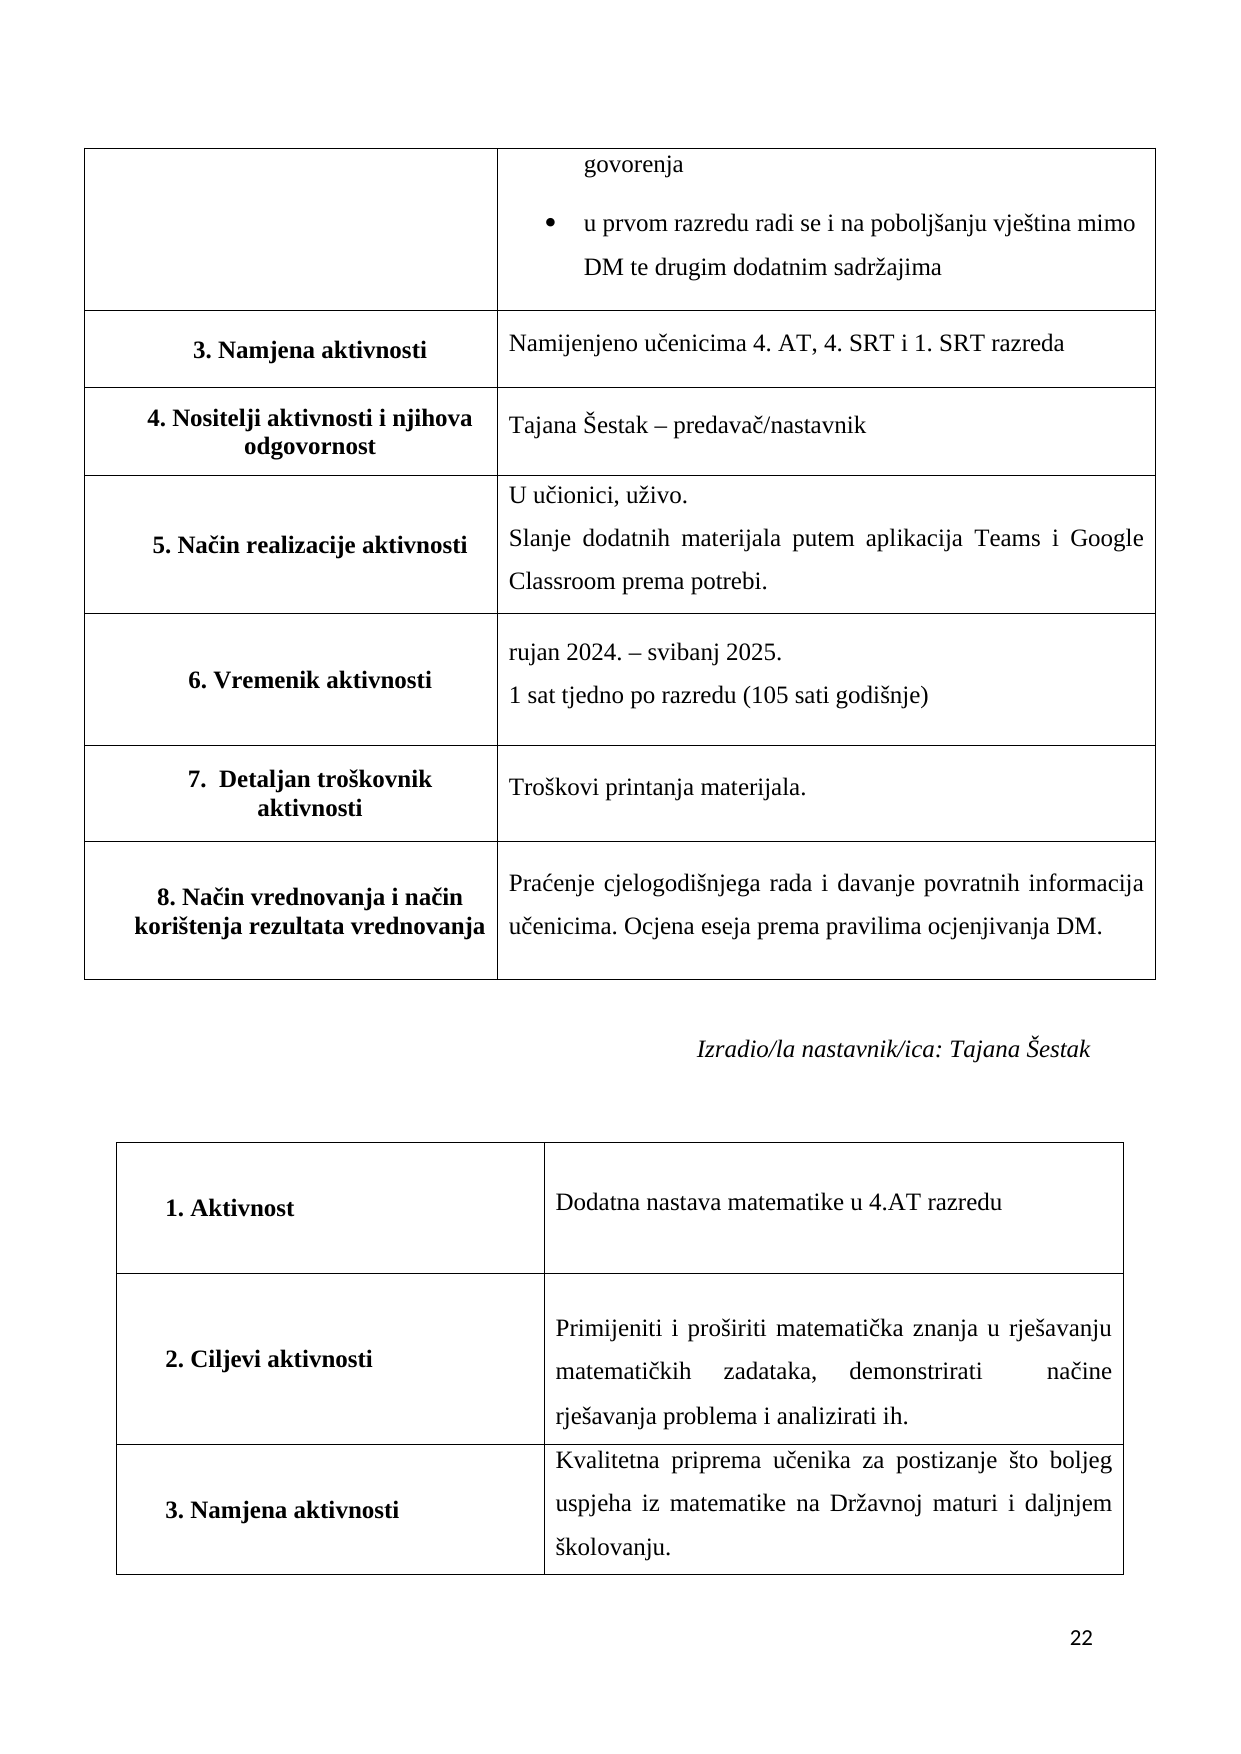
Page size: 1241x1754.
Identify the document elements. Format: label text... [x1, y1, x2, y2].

table_cell Praćenje cjelogodišnjega rada i davanje povratnih informacija učenicima. Ocjena eseja prema pravilima ocjenjivanja DM. [498, 842, 1155, 979]
table_cell Tajana Šestak – predavač/nastavnik [498, 388, 1155, 474]
table_cell 3. Namjena aktivnosti [117, 1445, 544, 1574]
table_cell 4. Nositelji aktivnosti i njihova odgovornost [85, 388, 497, 474]
table_cell 2. Ciljevi aktivnosti [117, 1274, 544, 1444]
table_header 1. Aktivnost [117, 1143, 544, 1272]
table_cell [85, 149, 497, 310]
table_cell 8. Način vrednovanja i način korištenja rezultata vrednovanja [85, 842, 497, 979]
table_cell Troškovi printanja materijala. [498, 746, 1155, 841]
table_cell 6. Vremenik aktivnosti [85, 614, 497, 744]
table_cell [498, 149, 1155, 310]
table_cell Primijeniti i proširiti matematička znanja u rješavanju matematičkih zadataka, demonstrirati načine rješavanja problema i analizirati ih. [545, 1274, 1123, 1444]
table_cell U učionici, uživo. Slanje dodatnih materijala putem aplikacija Teams i Google Classroom prema potrebi. [498, 476, 1155, 613]
table_cell 7. Detaljan troškovnik aktivnosti [85, 746, 497, 841]
table_cell 3. Namjena aktivnosti [85, 311, 497, 387]
table_cell Kvalitetna priprema učenika za postizanje što boljeg uspjeha iz matematike na Državnoj maturi i daljnjem školovanju. [545, 1445, 1123, 1574]
table_cell Namijenjeno učenicima 4. AT, 4. SRT i 1. SRT razreda [498, 311, 1155, 387]
table_header Dodatna nastava matematike u 4.AT razredu [545, 1143, 1123, 1272]
text Izradio/la nastavnik/ica: Tajana Šestak [148, 1034, 1093, 1063]
table_cell 5. Način realizacije aktivnosti [85, 476, 497, 613]
table_cell rujan 2024. – svibanj 2025. 1 sat tjedno po razredu (105 sati godišnje) [498, 614, 1155, 744]
